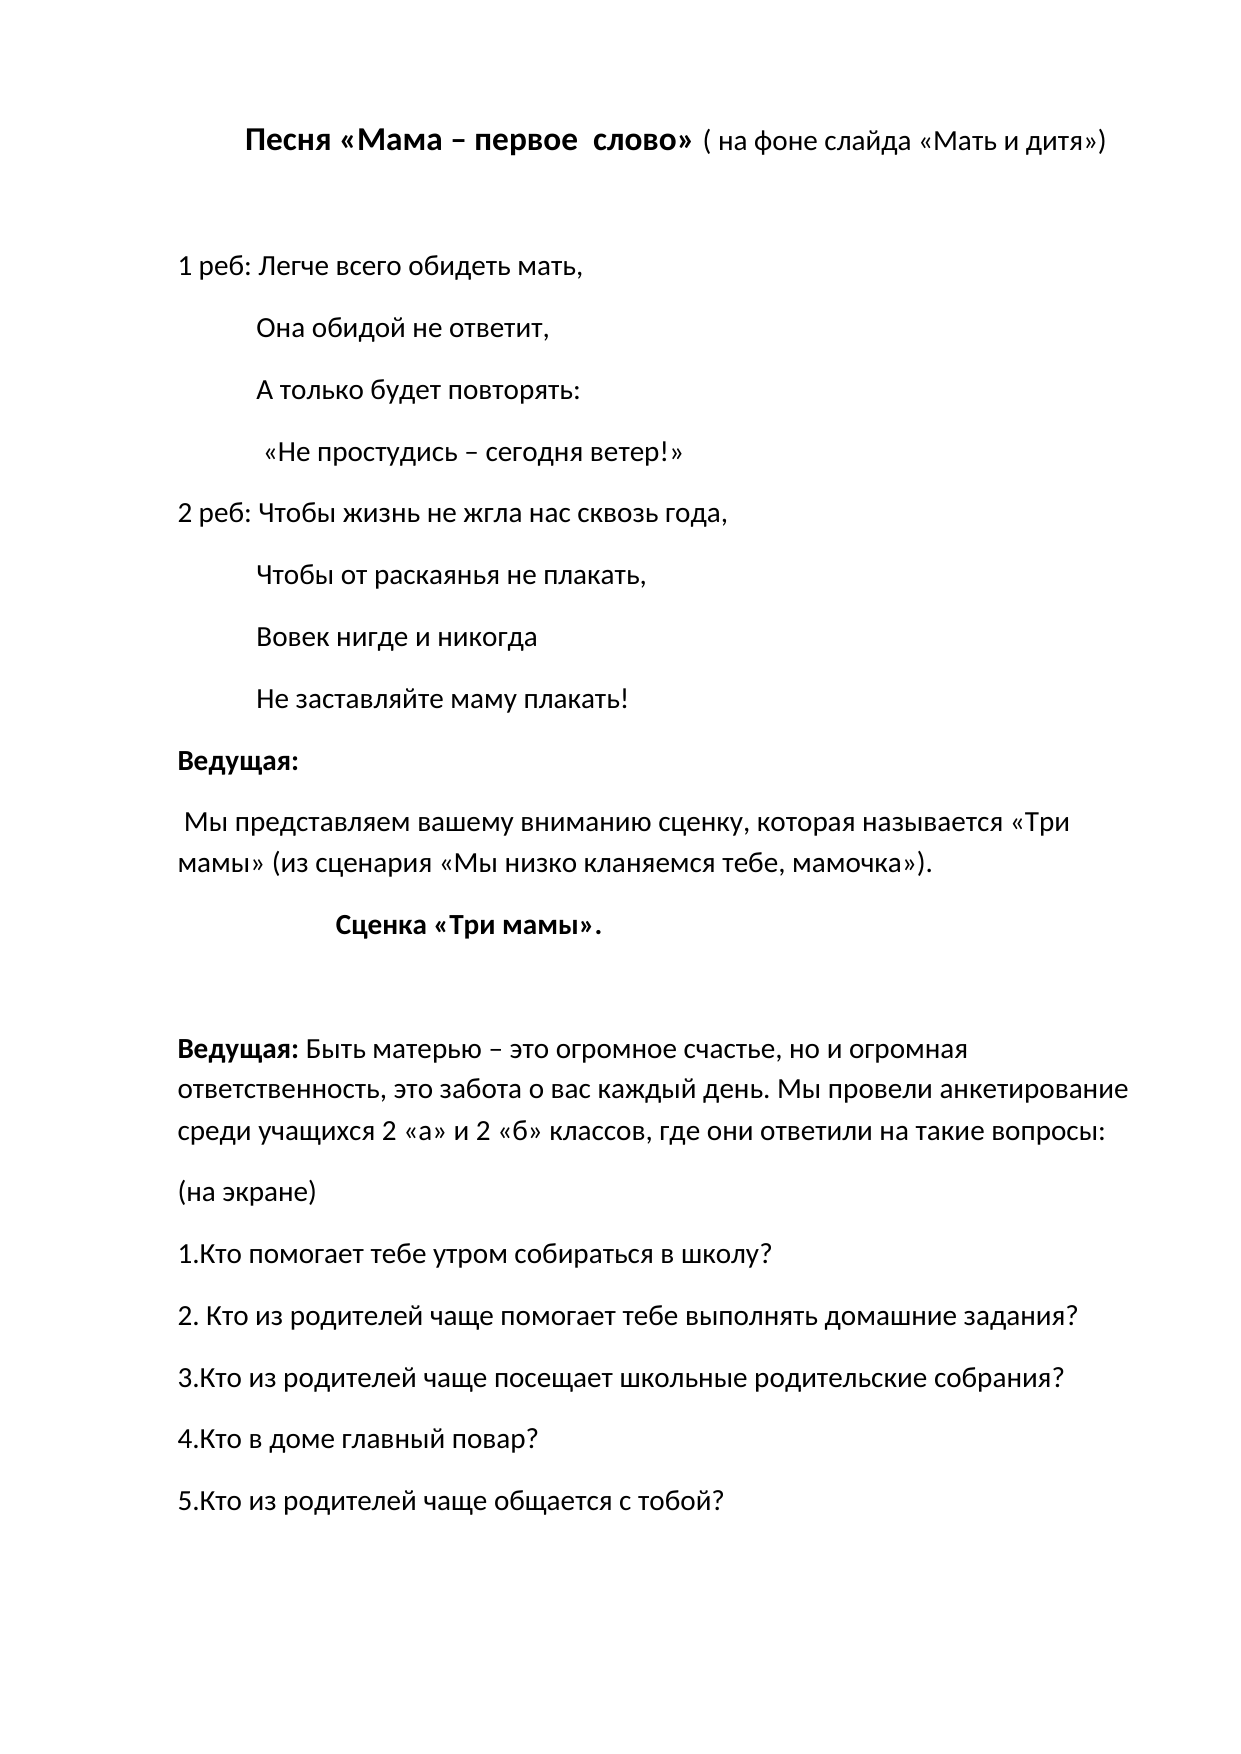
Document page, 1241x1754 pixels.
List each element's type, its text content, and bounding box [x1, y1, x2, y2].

text Сценка «Три мамы». [177, 906, 1152, 942]
text 2 реб: Чтобы жизнь не жгла нас сквозь года, [177, 494, 1152, 530]
text Песня «Мама – первое слово» ( на фоне слайда «Мать и дитя») [177, 118, 1152, 159]
text (на экране) [177, 1173, 1152, 1209]
text 4.Кто в доме главный повар? [177, 1420, 1152, 1456]
text Ведущая: Быть матерью – это огромное счастье, но и огромная ответственность, это забота о вас каждый день. Мы провели анкетирование среди учащихся 2 «а» и 2 «б» классов, где они ответили на такие вопросы: [177, 1030, 1152, 1147]
text Мы представляем вашему вниманию сценку, которая называется «Три мамы» (из сценария «Мы низко кланяемся тебе, мамочка»). [177, 803, 1152, 880]
text 3.Кто из родителей чаще посещает школьные родительские собрания? [177, 1359, 1152, 1394]
text А только будет повторять: [177, 371, 1152, 407]
text Ведущая: [177, 742, 1152, 777]
text Она обидой не ответит, [177, 309, 1152, 345]
text 1 реб: Легче всего обидеть мать, [177, 247, 1152, 283]
text Не заставляйте маму плакать! [177, 680, 1152, 716]
text 1.Кто помогает тебе утром собираться в школу? [177, 1235, 1152, 1271]
text Чтобы от раскаянья не плакать, [177, 556, 1152, 592]
text «Не простудись – сегодня ветер!» [177, 433, 1152, 468]
text 5.Кто из родителей чаще общается с тобой? [177, 1482, 1152, 1518]
text 2. Кто из родителей чаще помогает тебе выполнять домашние задания? [177, 1297, 1152, 1332]
text Вовек нигде и никогда [177, 618, 1152, 654]
